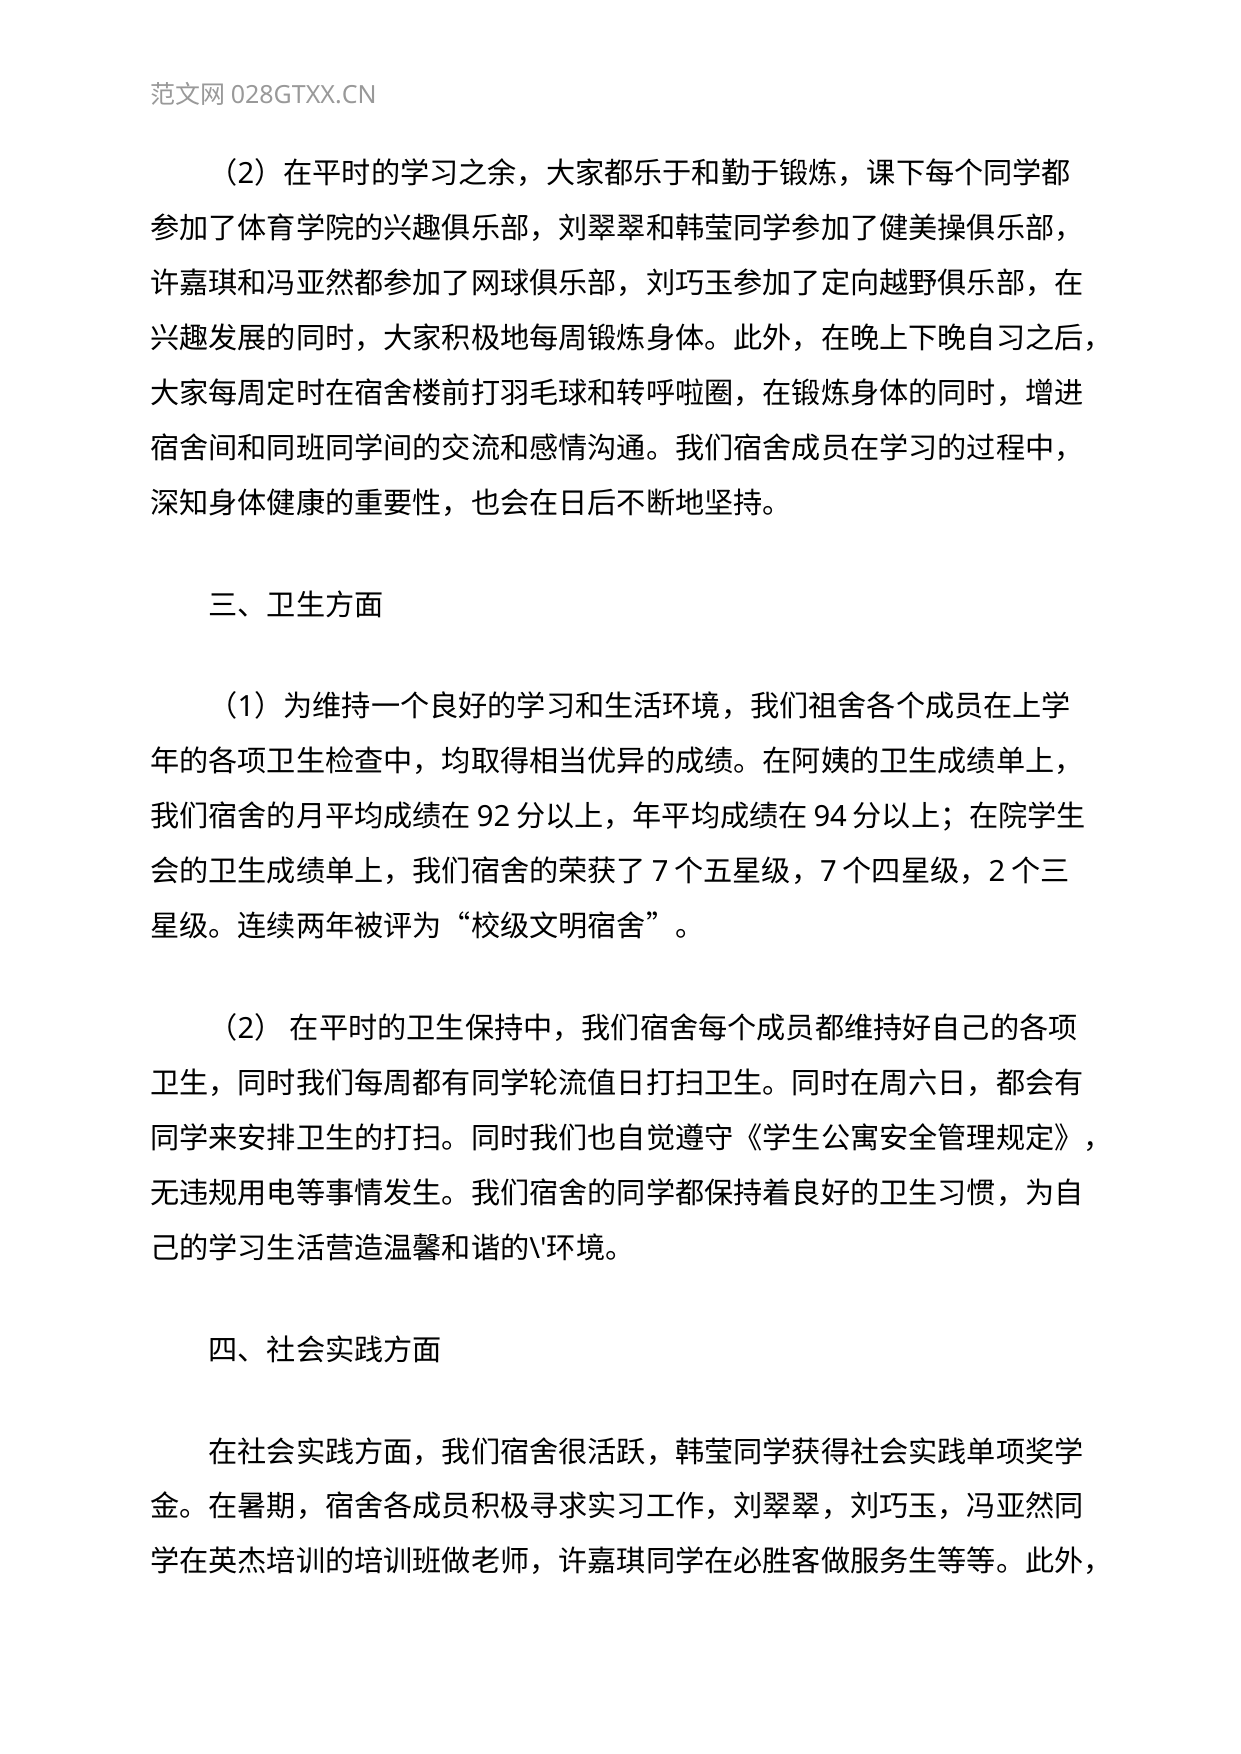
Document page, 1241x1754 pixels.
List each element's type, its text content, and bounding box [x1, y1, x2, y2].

text （1）为维持一个良好的学习和生活环境，我们祖舍各个成员在上学年的各项卫生检查中，均取得相当优异的成绩。在阿姨的卫生成绩单上，我们宿舍的月平均成绩在92分以上，年平均成绩在94分以上；在院学生会的卫生成绩单上，我们宿舍的荣获了7个五星级，7个四星级，2个三星级。连续两年被评为“校级文明宿舍”。 [150, 683, 1090, 945]
text 三、卫生方面 [150, 581, 1090, 623]
text （2） 在平时的卫生保持中，我们宿舍每个成员都维持好自己的各项卫生，同时我们每周都有同学轮流值日打扫卫生。同时在周六日，都会有同学来安排卫生的打扫。同时我们也自觉遵守《学生公寓安全管理规定》，无违规用电等事情发生。我们宿舍的同学都保持着良好的卫生习惯，为自己的学习生活营造温馨和谐的\'环境。 [150, 1005, 1090, 1267]
text 四、社会实践方面 [150, 1326, 1090, 1369]
text （2）在平时的学习之余，大家都乐于和勤于锻炼，课下每个同学都参加了体育学院的兴趣俱乐部，刘翠翠和韩莹同学参加了健美操俱乐部，许嘉琪和冯亚然都参加了网球俱乐部，刘巧玉参加了定向越野俱乐部，在兴趣发展的同时，大家积极地每周锻炼身体。此外，在晚上下晚自习之后，大家每周定时在宿舍楼前打羽毛球和转呼啦圈，在锻炼身体的同时，增进宿舍间和同班同学间的交流和感情沟通。我们宿舍成员在学习的过程中，深知身体健康的重要性，也会在日后不断地坚持。 [150, 150, 1090, 522]
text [150, 1428, 1090, 1580]
